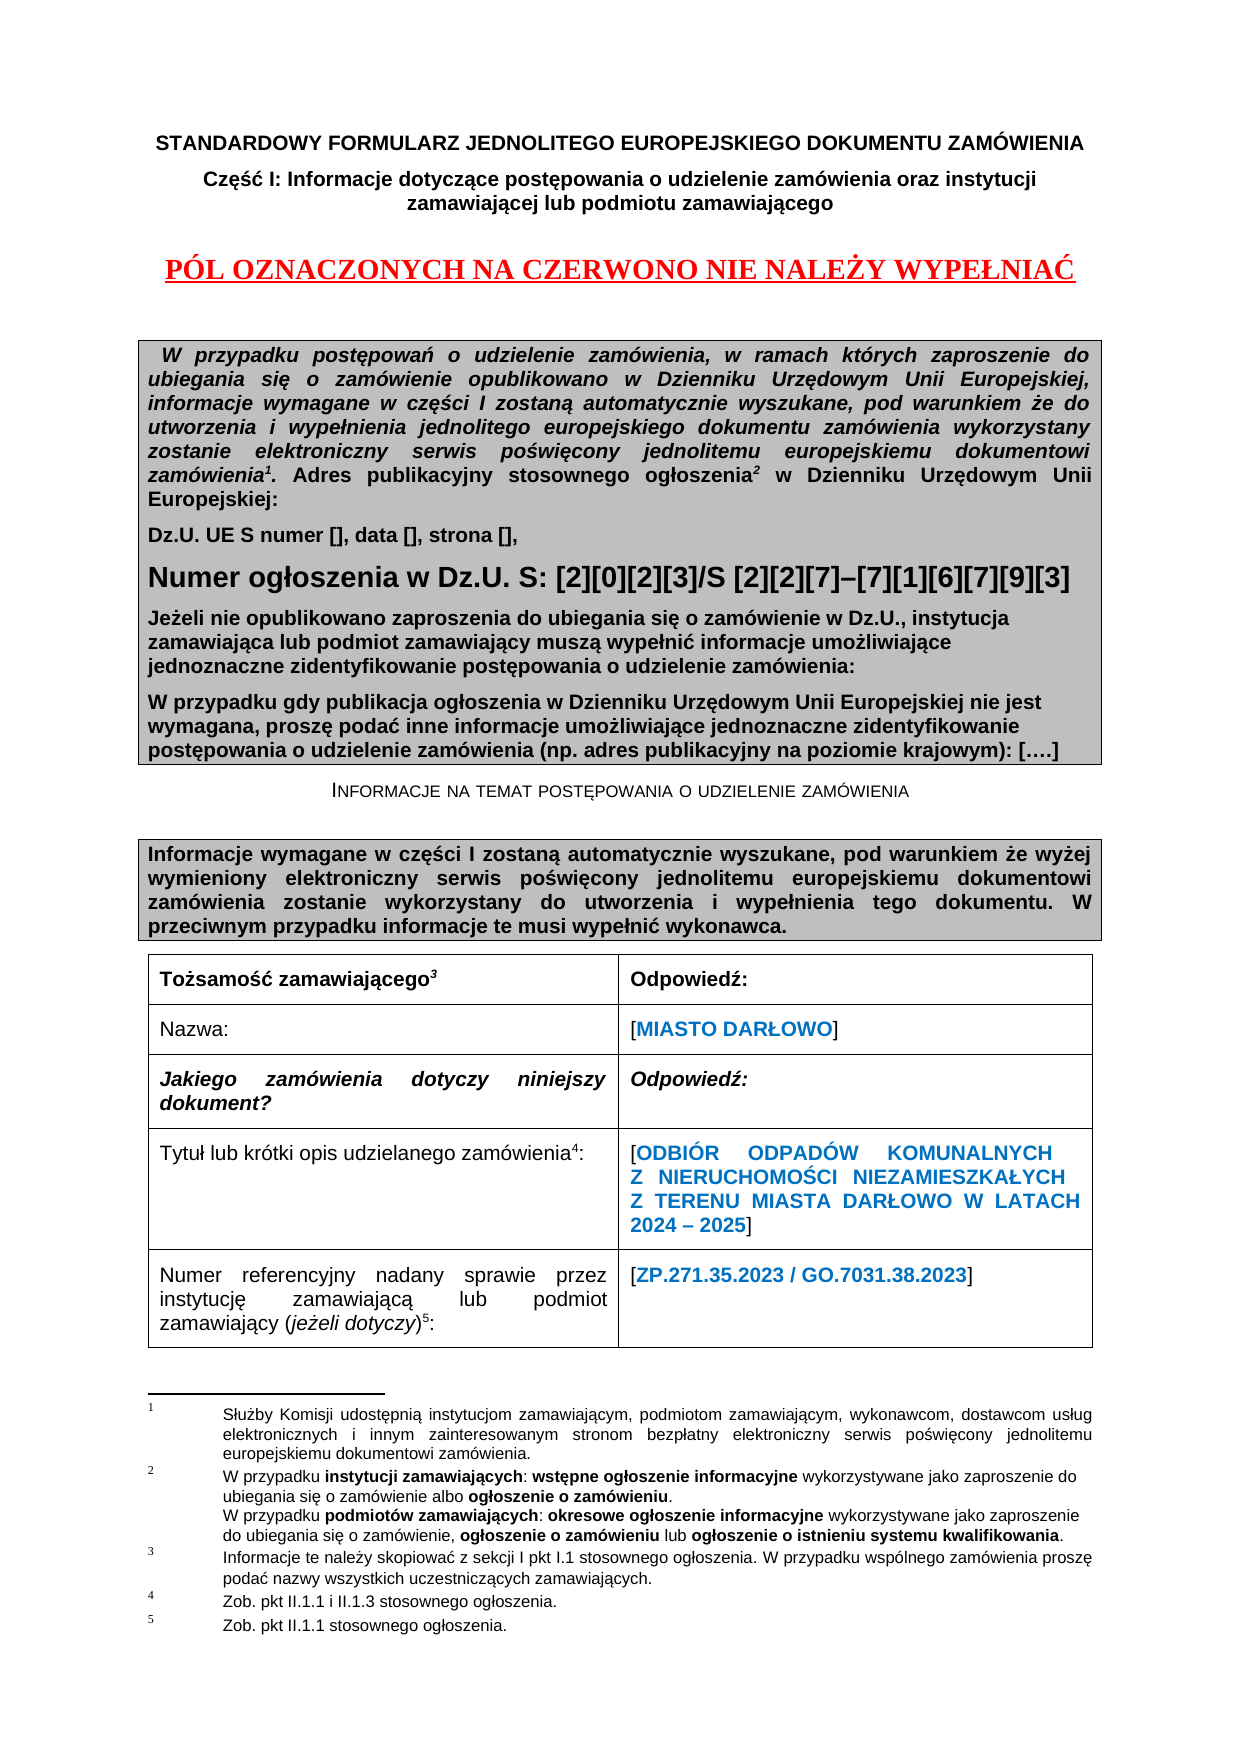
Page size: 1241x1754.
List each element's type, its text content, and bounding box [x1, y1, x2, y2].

table_cell Numer referencyjny nadany sprawie przez instytucję zamawiającą lub podmiot zamawiający (jeżeli dotyczy): [149, 1250, 618, 1347]
table_cell Nazwa: [149, 1005, 618, 1053]
text Standardowy formularz jednolitego europejskiego dokumentu zamówienia [148, 131, 1093, 154]
table_cell Jakiego zamówienia dotyczy niniejszy dokument? [149, 1055, 618, 1127]
table_cell Odpowiedź: [619, 1055, 1092, 1127]
table_cell [ODBIÓR ODPADÓW KOMUNALNYCH Z NIERUCHOMOŚCI NIEZAMIESZKAŁYCH Z TERENU MIASTA DARŁOWO W LATACH 2024 – 2025] [619, 1129, 1092, 1249]
text PÓL OZNACZONYCH NA CZERWONO NIE NALEŻY WYPEŁNIAĆ [148, 252, 1093, 286]
title Część I: Informacje dotyczące postępowania o udzielenie zamówienia oraz instytucji zamawiającej lub podmiotu zamawiającego [148, 167, 1093, 215]
table_cell [MIASTO DARŁOWO] [619, 1005, 1092, 1053]
text W przypadku postępowań o udzielenie zamówienia, w ramach których zaproszenie do ubiegania się o zamówienie opublikowano w Dzienniku Urzędowym Unii Europejskiej, informacje wymagane w części I zostaną automatycznie wyszukane, pod warunkiem że do utworzenia i wypełnienia jednolitego europejskiego dokumentu zamówienia wykorzystany zostanie elektroniczny serwis poświęcony jednolitemu europejskiemu dokumentowi zamówienia. Adres publikacyjny stosownego ogłoszenia w Dzienniku Urzędowym Unii Europejskiej: [139, 341, 1101, 511]
text Numer ogłoszenia w Dz.U. S: [2][0][2][3]/S [2][2][7]–[7][1][6][7][9][3] [139, 556, 1101, 593]
text Jeżeli nie opublikowano zaproszenia do ubiegania się o zamówienie w Dz.U., instytucja zamawiająca lub podmiot zamawiający muszą wypełnić informacje umożliwiające jednoznaczne zidentyfikowanie postępowania o udzielenie zamówienia: [139, 602, 1101, 677]
table_header Odpowiedź: [619, 955, 1092, 1003]
table_header Tożsamość zamawiającego [149, 955, 618, 1003]
text W przypadku gdy publikacja ogłoszenia w Dzienniku Urzędowym Unii Europejskiej nie jest wymagana, proszę podać inne informacje umożliwiające jednoznaczne zidentyfikowanie postępowania o udzielenie zamówienia (np. adres publikacyjny na poziomie krajowym): [….] [139, 687, 1101, 764]
table_cell Tytuł lub krótki opis udzielanego zamówienia: [149, 1129, 618, 1249]
text Informacje wymagane w części I zostaną automatycznie wyszukane, pod warunkiem że wyżej wymieniony elektroniczny serwis poświęcony jednolitemu europejskiemu dokumentowi zamówienia zostanie wykorzystany do utworzenia i wypełnienia tego dokumentu. W przeciwnym przypadku informacje te musi wypełnić wykonawca. [139, 840, 1101, 940]
title Informacje na temat postępowania o udzielenie zamówienia [148, 777, 1093, 801]
text Dz.U. UE S numer [], data [], strona [], [139, 520, 1101, 547]
table_cell [ZP.271.35.2023 / GO.7031.38.2023] [619, 1250, 1092, 1347]
